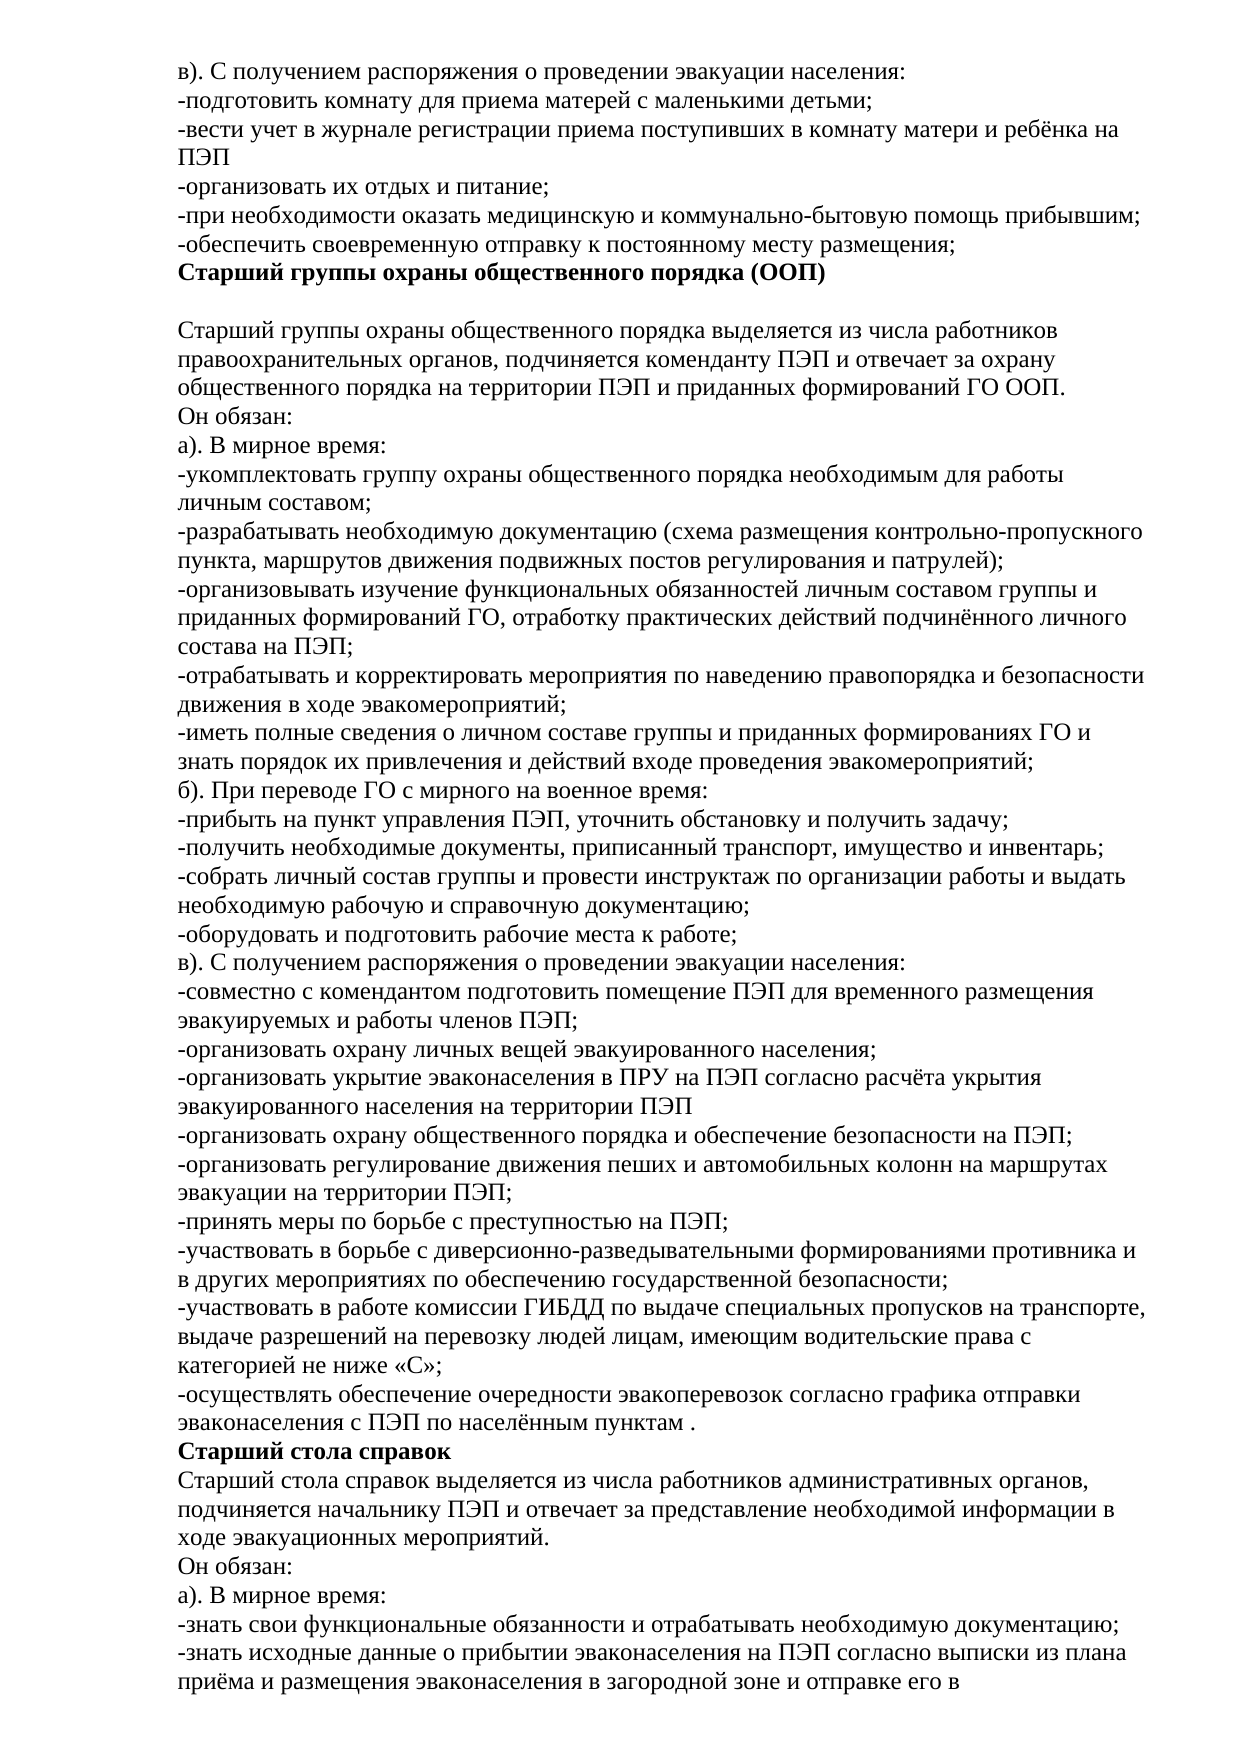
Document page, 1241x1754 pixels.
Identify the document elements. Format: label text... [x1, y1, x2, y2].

text Старший стола справок [177, 1436, 1152, 1465]
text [177, 1465, 1152, 1695]
text в). С получением распоряжения о проведении эвакуации населения: -совместно с комендантом подготовить помещение ПЭП для временного размещения эвакуируемых и работы членов ПЭП; -организовать охрану личных вещей эвакуированного населения; -организовать укрытие эваконаселения в ПРУ на ПЭП согласно расчёта укрытия эвакуированного населения на территории ПЭП -организовать охрану общественного порядка и обеспечение безопасности на ПЭП; -организовать регулирование движения пеших и автомобильных колонн на маршрутах эвакуации на территории ПЭП; -принять меры по борьбе с преступностью на ПЭП; -участвовать в борьбе с диверсионно-разведывательными формированиями противника и в других мероприятиях по обеспечению государственной безопасности; -участвовать в работе комиссии ГИБДД по выдаче специальных пропусков на транспорте, выдаче разрешений на перевозку людей лицам, имеющим водительские права с категорией не ниже «С»; -осуществлять обеспечение очередности эвакоперевозок согласно графика отправки эваконаселения с ПЭП по населённым пунктам . [177, 947, 1152, 1436]
text Он обязан: а). В мирное время: -укомплектовать группу охраны общественного порядка необходимым для работы личным составом; -разрабатывать необходимую документацию (схема размещения контрольно-пропускного пункта, маршрутов движения подвижных постов регулирования и патрулей); -организовывать изучение функциональных обязанностей личным составом группы и приданных формирований ГО, отработку практических действий подчинённого личного состава на ПЭП; -отрабатывать и корректировать мероприятия по наведению правопорядка и безопасности движения в ходе эвакомероприятий; -иметь полные сведения о личном составе группы и приданных формированиях ГО и знать порядок их привлечения и действий входе проведения эвакомероприятий; [177, 401, 1152, 775]
text Старший группы охраны общественного порядка (ООП) [177, 257, 1152, 286]
text Старший группы охраны общественного порядка выделяется из числа работников правоохранительных органов, подчиняется коменданту ПЭП и отвечает за охрану общественного порядка на территории ПЭП и приданных формирований ГО ООП. [177, 286, 1152, 401]
text б). При переводе ГО с мирного на военное время: -прибыть на пункт управления ПЭП, уточнить обстановку и получить задачу; -получить необходимые документы, приписанный транспорт, имущество и инвентарь; -собрать личный состав группы и провести инструктаж по организации работы и выдать необходимую рабочую и справочную документацию; -оборудовать и подготовить рабочие места к работе; [177, 775, 1152, 947]
text в). С получением распоряжения о проведении эвакуации населения: -подготовить комнату для приема матерей с маленькими детьми; -вести учет в журнале регистрации приема поступивших в комнату матери и ребёнка на ПЭП -организовать их отдых и питание; -при необходимости оказать медицинскую и коммунально-бытовую помощь прибывшим; -обеспечить своевременную отправку к постоянному месту размещения; [177, 56, 1152, 257]
